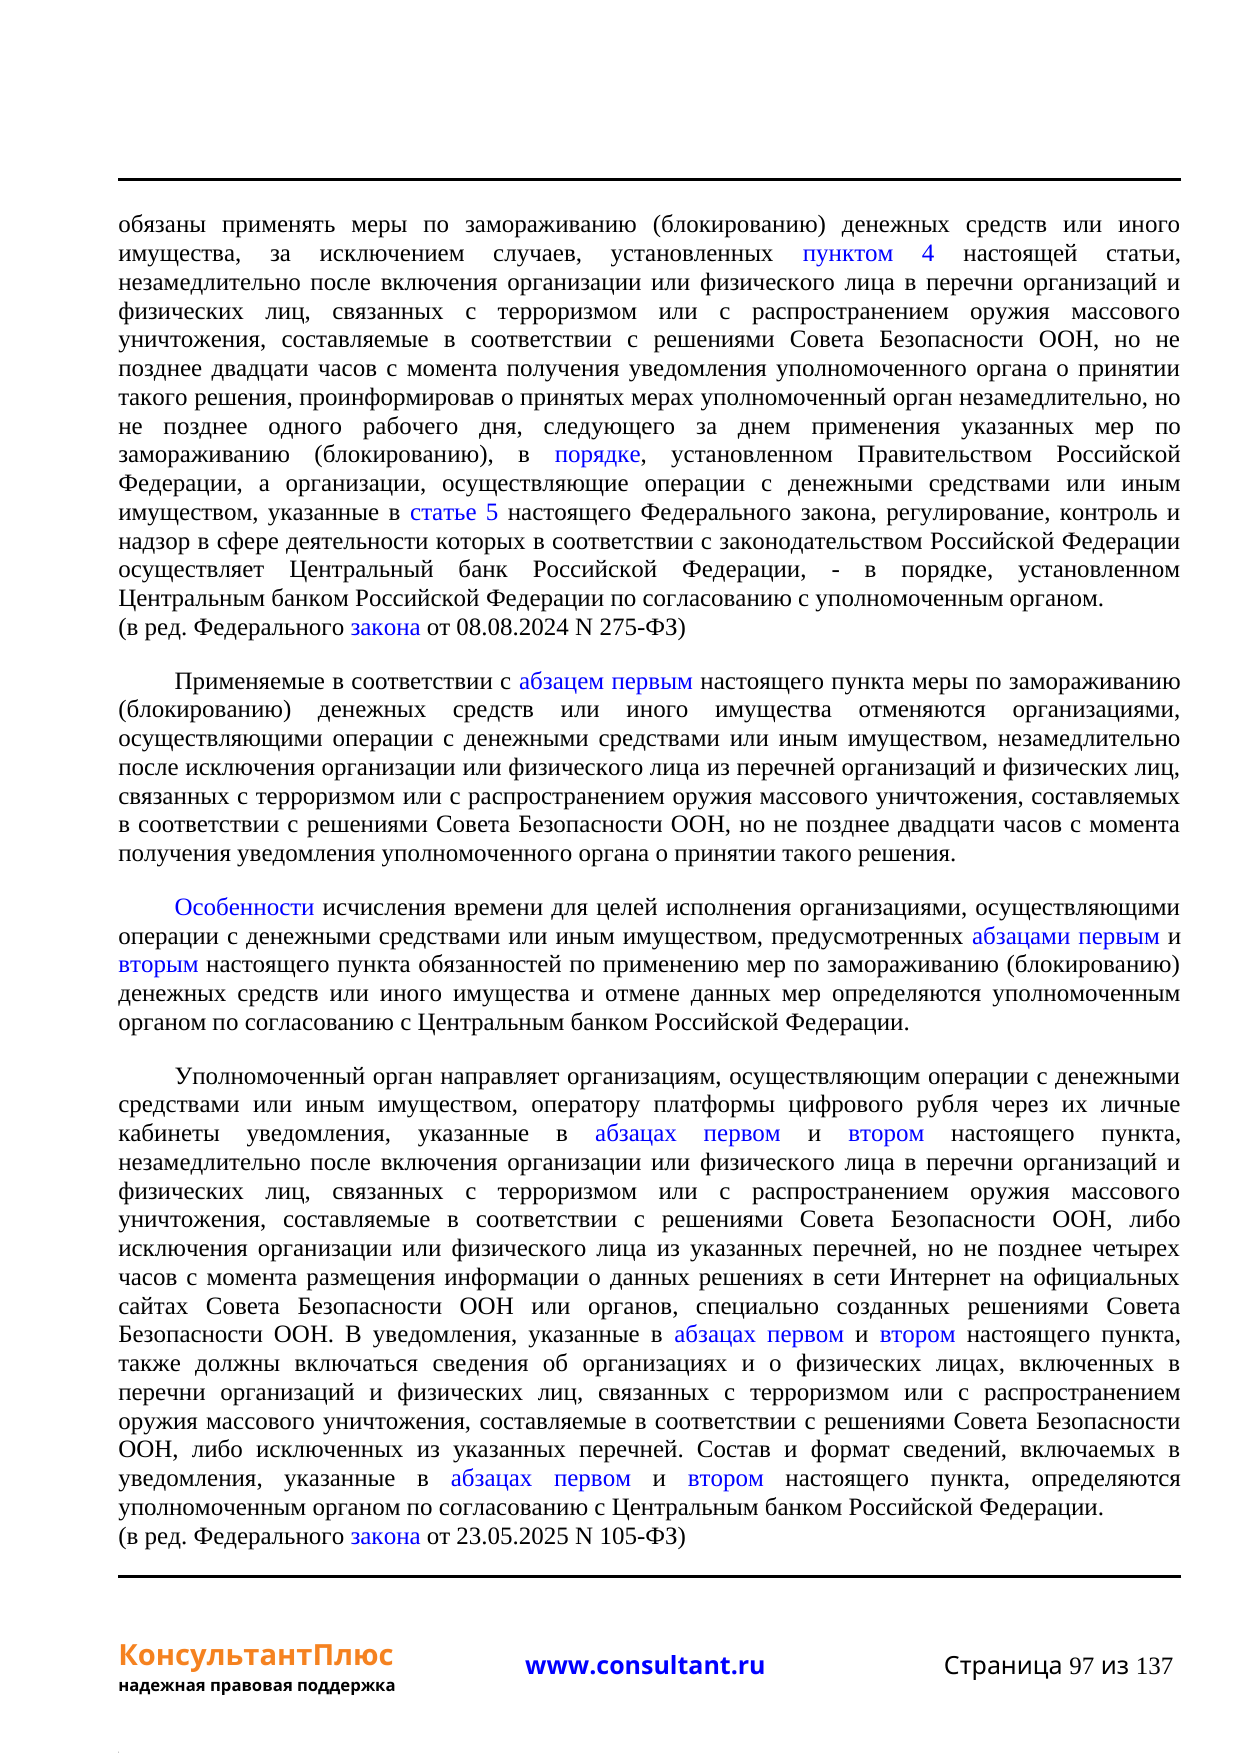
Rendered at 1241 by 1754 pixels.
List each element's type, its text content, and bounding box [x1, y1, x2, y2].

text (в ред. Федерального закона от 08.08.2024 N 275-ФЗ) [118, 612, 1181, 641]
text Применяемые в соответствии с абзацем первым настоящего пункта меры по замораживанию (блокированию) денежных средств или иного имущества отменяются организациями, осуществляющими операции с денежными средствами или иным имуществом, незамедлительно после исключения организации или физического лица из перечней организаций и физических лиц, связанных с терроризмом или с распространением оружия массового уничтожения, составляемых в соответствии с решениями Совета Безопасности ООН, но не позднее двадцати часов с момента получения уведомления уполномоченного органа о принятии такого решения. [118, 666, 1181, 867]
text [118, 209, 1181, 612]
text (в ред. Федерального закона от 23.05.2025 N 105-ФЗ) [118, 1521, 1181, 1549]
text Уполномоченный орган направляет организациям, осуществляющим операции с денежными средствами или иным имуществом, оператору платформы цифрового рубля через их личные кабинеты уведомления, указанные в абзацах первом и втором настоящего пункта, незамедлительно после включения организации или физического лица в перечни организаций и физических лиц, связанных с терроризмом или с распространением оружия массового уничтожения, составляемые в соответствии с решениями Совета Безопасности ООН, либо исключения организации или физического лица из указанных перечней, но не позднее четырех часов с момента размещения информации о данных решениях в сети Интернет на официальных сайтах Совета Безопасности ООН или органов, специально созданных решениями Совета Безопасности ООН. В уведомления, указанные в абзацах первом и втором настоящего пункта, также должны включаться сведения об организациях и о физических лицах, включенных в перечни организаций и физических лиц, связанных с терроризмом или с распространением оружия массового уничтожения, составляемые в соответствии с решениями Совета Безопасности ООН, либо исключенных из указанных перечней. Состав и формат сведений, включаемых в уведомления, указанные в абзацах первом и втором настоящего пункта, определяются уполномоченным органом по согласованию с Центральным банком Российской Федерации. [118, 1061, 1181, 1521]
text Особенности исчисления времени для целей исполнения организациями, осуществляющими операции с денежными средствами или иным имуществом, предусмотренных абзацами первым и вторым настоящего пункта обязанностей по применению мер по замораживанию (блокированию) денежных средств или иного имущества и отмене данных мер определяются уполномоченным органом по согласованию с Центральным банком Российской Федерации. [118, 892, 1181, 1036]
